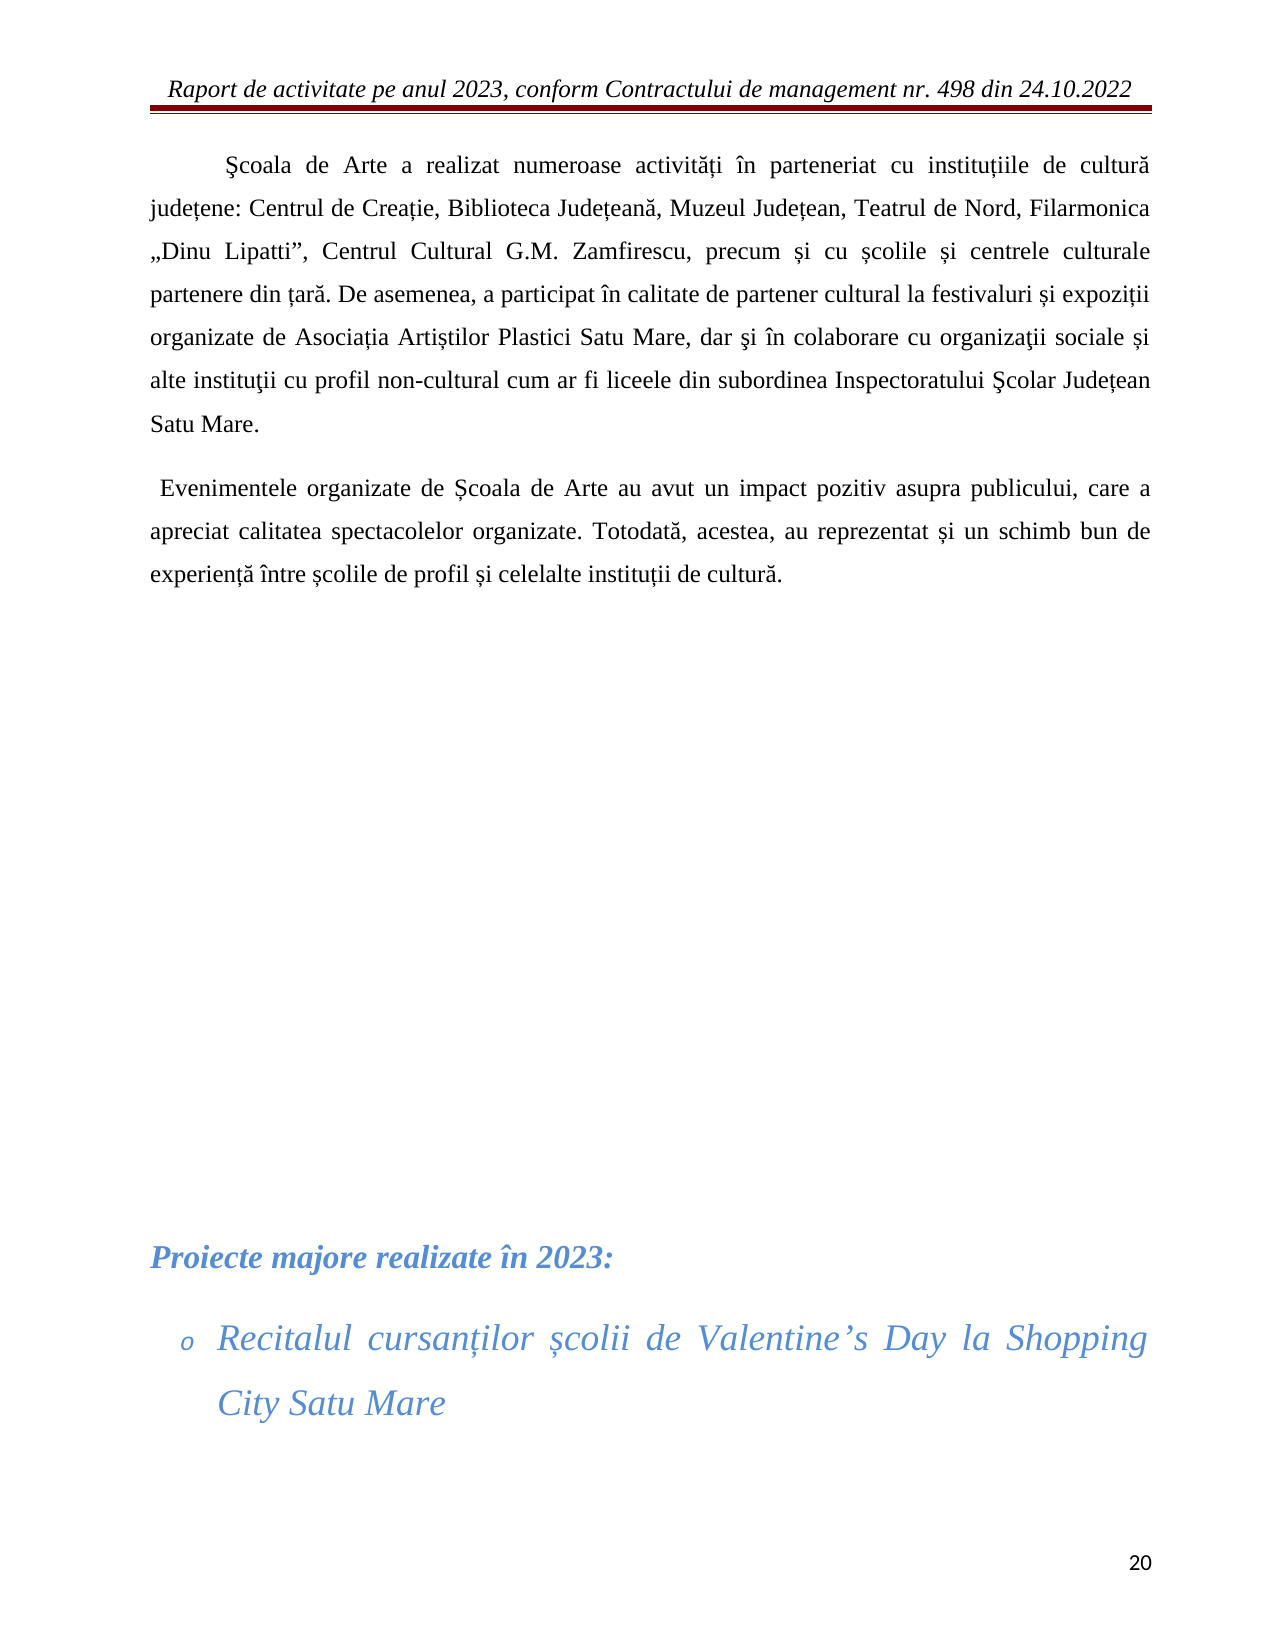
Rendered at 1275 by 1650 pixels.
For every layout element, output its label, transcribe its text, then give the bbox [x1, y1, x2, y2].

text Proiecte majore realizate în 2023: [150, 1237, 1152, 1275]
text Evenimentele organizate de Școala de Arte au avut un impact pozitiv asupra publicului, care a apreciat calitatea spectacolelor organizate. Totodată, acestea, au reprezentat și un schimb bun de experiență între școlile de profil și celelalte instituții de cultură. [150, 473, 1152, 588]
text Şcoala de Arte a realizat numeroase activități în parteneriat cu instituțiile de cultură județene: Centrul de Creație, Biblioteca Județeană, Muzeul Județean, Teatrul de Nord, Filarmonica „Dinu Lipatti”, Centrul Cultural G.M. Zamfirescu, precum și cu școlile și centrele culturale partenere din țară. De asemenea, a participat în calitate de partener cultural la festivaluri și expoziții organizate de Asociația Artiștilor Plastici Satu Mare, dar şi în colaborare cu organizaţii sociale și alte instituţii cu profil non-cultural cum ar fi liceele din subordinea Inspectoratului Şcolar Județean Satu Mare. [150, 150, 1152, 437]
list Recitalul cursanților școlii de Valentine’s Day la Shopping City Satu Mare [179, 1315, 1152, 1423]
